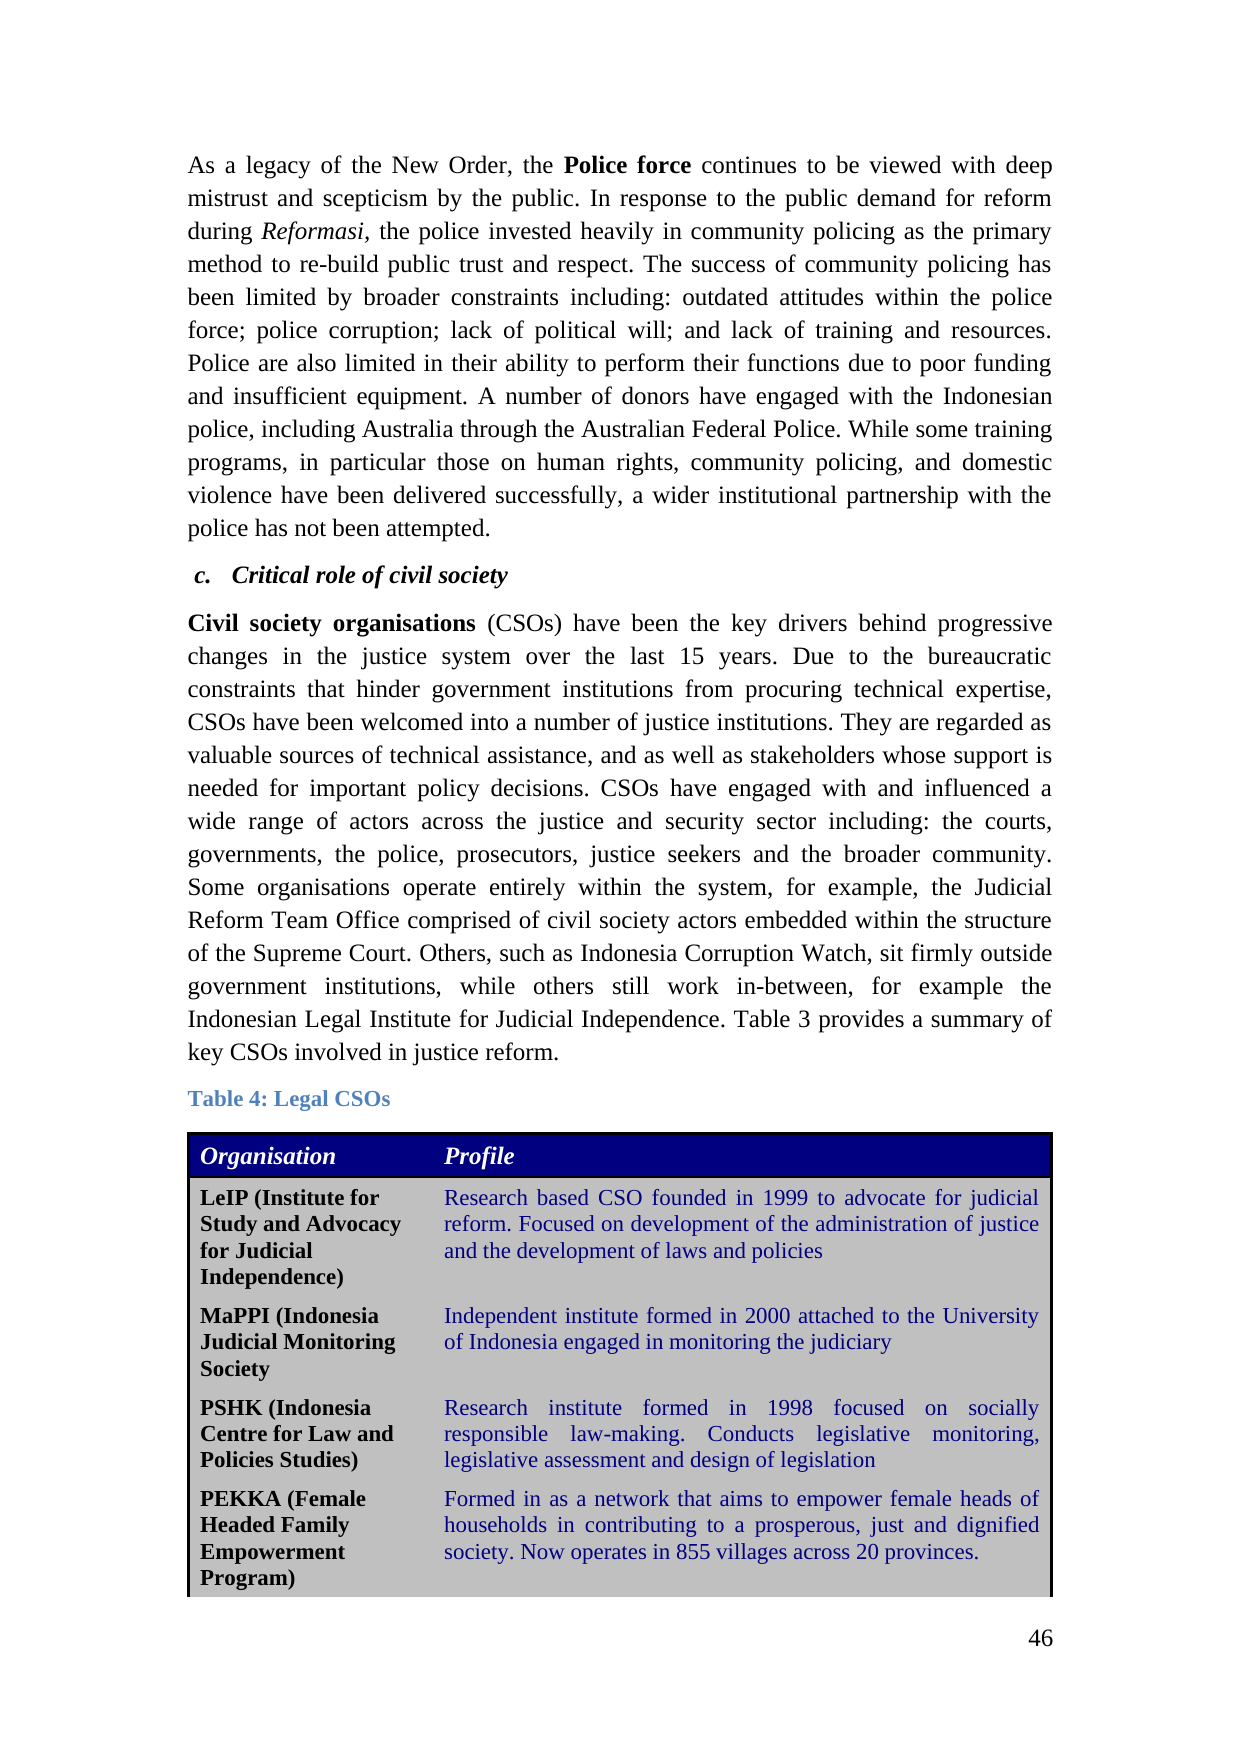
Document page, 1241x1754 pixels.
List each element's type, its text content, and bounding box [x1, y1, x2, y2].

table_cell Formed in as a network that aims to empower female heads of households in contributing to a prosperous, just and dignified society. Now operates in 855 villages across 20 provinces. [433, 1479, 1050, 1597]
table_cell MaPPI (Indonesia Judicial Monitoring Society [190, 1296, 433, 1387]
table_cell Research institute formed in 1998 focused on socially responsible law-making. Conducts legislative monitoring, legislative assessment and design of legislation [433, 1387, 1050, 1479]
table_cell Research based CSO founded in 1999 to advocate for judicial reform. Focused on development of the administration of justice and the development of laws and policies [433, 1178, 1050, 1296]
list Critical role of civil society [194, 561, 1053, 589]
text Civil society organisations (CSOs) have been the key drivers behind progressive changes in the justice system over the last 15 years. Due to the bureaucratic constraints that hinder government institutions from procuring technical expertise, CSOs have been welcomed into a number of justice institutions. They are regarded as valuable sources of technical assistance, and as well as stakeholders whose support is needed for important policy decisions. CSOs have engaged with and influenced a wide range of actors across the justice and security sector including: the courts, governments, the police, prosecutors, justice seekers and the broader community. Some organisations operate entirely within the system, for example, the Judicial Reform Team Office comprised of civil society actors embedded within the structure of the Supreme Court. Others, such as Indonesia Corruption Watch, sit firmly outside government institutions, while others still work in-between, for example the Indonesian Legal Institute for Judicial Independence. Table 3 provides a summary of key CSOs involved in justice reform. [187, 608, 1053, 1066]
table_cell PSHK (Indonesia Centre for Law and Policies Studies) [190, 1387, 433, 1479]
table_header Profile [433, 1135, 1050, 1176]
table_cell Independent institute formed in 2000 attached to the University of Indonesia engaged in monitoring the judiciary [433, 1296, 1050, 1387]
text As a legacy of the New Order, the Police force continues to be viewed with deep mistrust and scepticism by the public. In response to the public demand for reform during Reformasi, the police invested heavily in community policing as the primary method to re-build public trust and respect. The success of community policing has been limited by broader constraints including: outdated attitudes within the police force; police corruption; lack of political will; and lack of training and resources. Police are also limited in their ability to perform their functions due to poor funding and insufficient equipment. A number of donors have engaged with the Indonesian police, including Australia through the Australian Federal Police. While some training programs, in particular those on human rights, community policing, and domestic violence have been delivered successfully, a wider institutional partnership with the police has not been attempted. [187, 150, 1053, 542]
table_cell PEKKA (Female Headed Family Empowerment Program) [190, 1479, 433, 1597]
text Table 4: Legal CSOs [187, 1085, 1053, 1111]
table_header Organisation [190, 1135, 433, 1176]
table_cell LeIP (Institute for Study and Advocacy for Judicial Independence) [190, 1178, 433, 1296]
